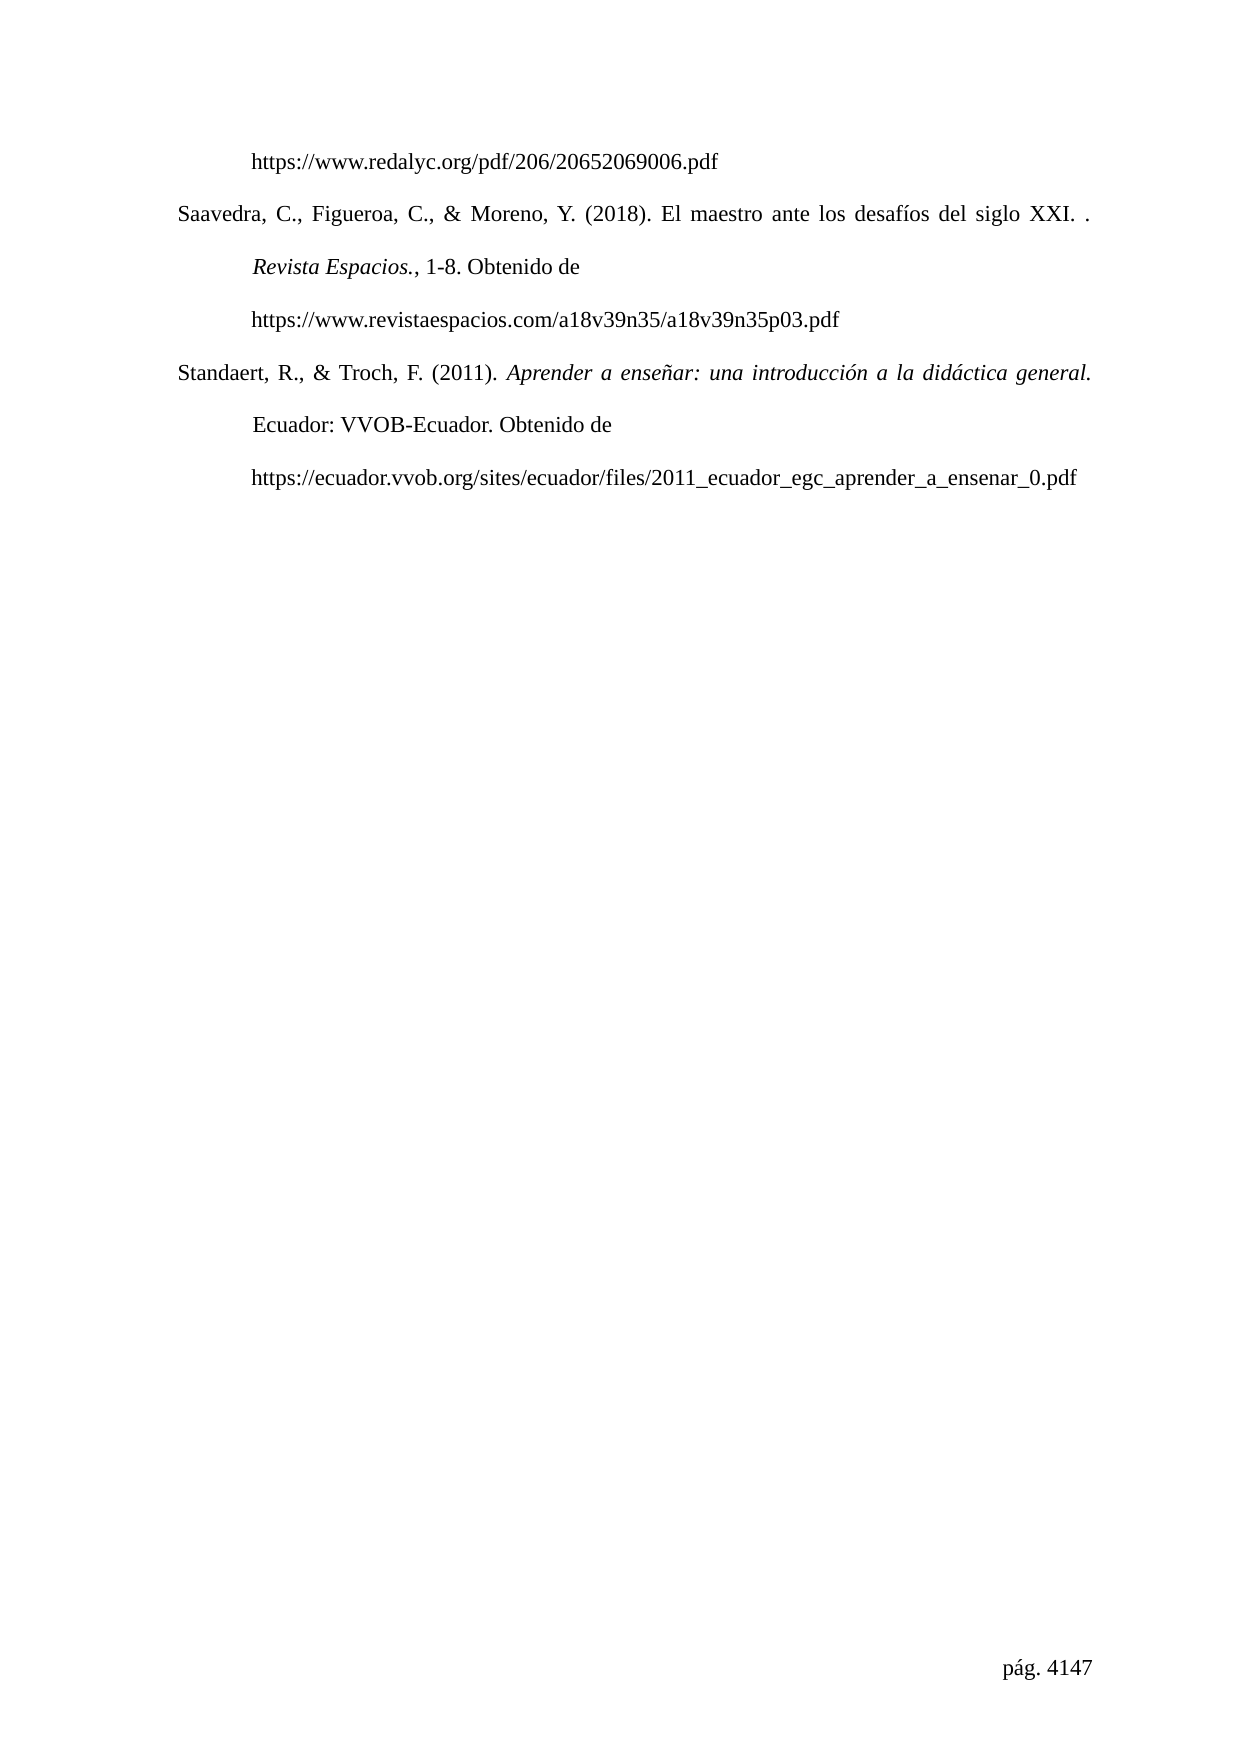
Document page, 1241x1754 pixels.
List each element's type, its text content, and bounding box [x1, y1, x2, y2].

text https://www.revistaespacios.com/a18v39n35/a18v39n35p03.pdf [251, 306, 1092, 332]
text https://www.redalyc.org/pdf/206/20652069006.pdf [251, 148, 1092, 174]
text Standaert, R., & Troch, F. (2011). Aprender a enseñar: una introducción a la didáctica general. Ecuador: VVOB-Ecuador. Obtenido de [177, 358, 1092, 438]
text Saavedra, C., Figueroa, C., & Moreno, Y. (2018). El maestro ante los desafíos del siglo XXI. . Revista Espacios., 1-8. Obtenido de [177, 200, 1092, 279]
text https://ecuador.vvob.org/sites/ecuador/files/2011_ecuador_egc_aprender_a_ensenar_0.pdf [251, 464, 1092, 490]
